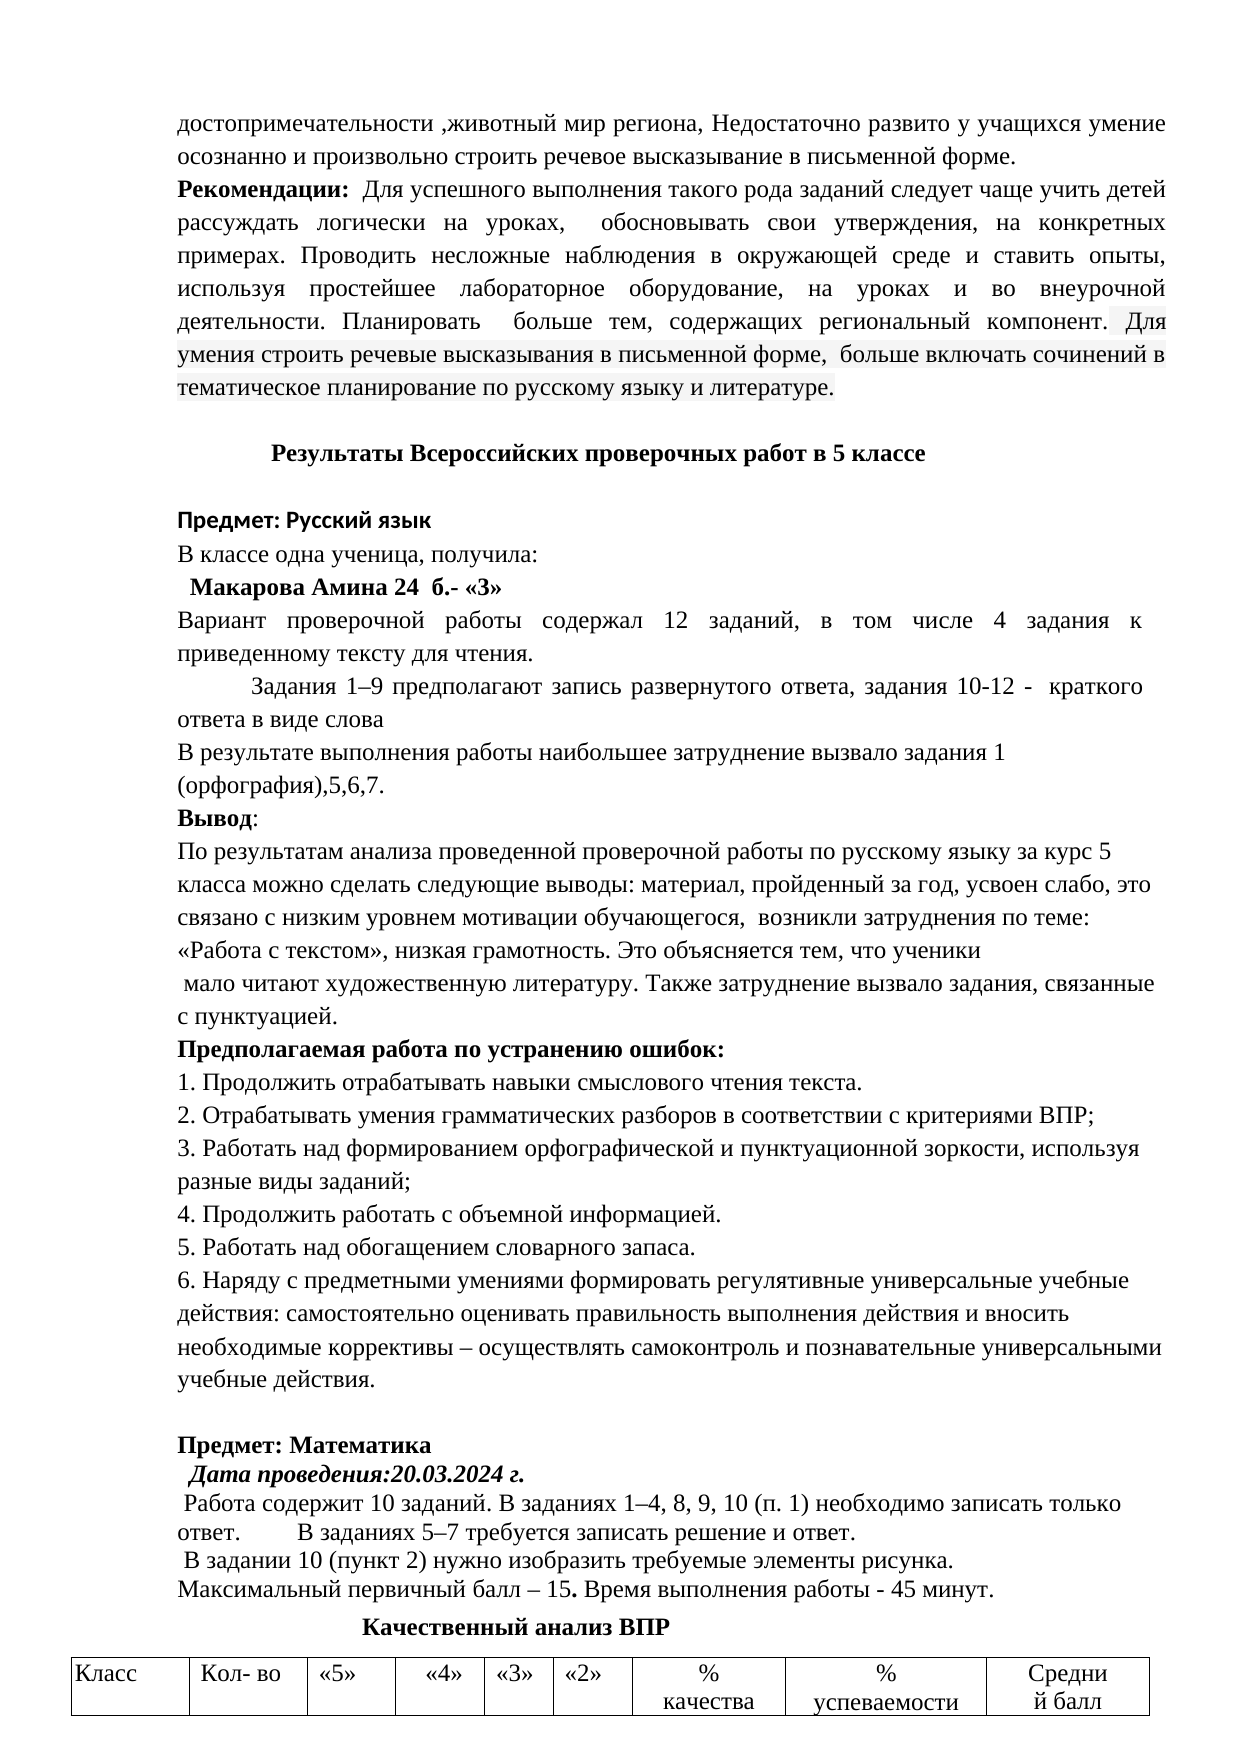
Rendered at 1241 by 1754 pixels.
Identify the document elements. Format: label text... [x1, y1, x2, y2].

text Качественный анализ ВПР [323, 1612, 1041, 1641]
table_header % качества [633, 1658, 785, 1715]
text 1. Продолжить отрабатывать навыки смыслового чтения текста. [177, 1067, 1166, 1096]
text В результате выполнения работы наибольшее затруднение вызвало задания 1 (орфография),5,6,7. [177, 737, 1118, 799]
table_header «3» [485, 1658, 553, 1715]
text Дата проведения:20.03.2024 г. [177, 1459, 1166, 1488]
text 6. Наряду с предметными умениями формировать регулятивные универсальные учебные действия: самостоятельно оценивать правильность выполнения действия и вносить необходимые коррективы – осуществлять самоконтроль и познавательные универсальными учебные действия. [177, 1266, 1166, 1393]
text Рекомендации: Для успешного выполнения такого рода заданий следует чаще учить детей рассуждать логически на уроках, обосновывать свои утверждения, на конкретных примерах. Проводить несложные наблюдения в окружающей среде и ставить опыты, используя простейшее лабораторное оборудование, на уроках и во внеурочной деятельности. Планировать больше тем, содержащих региональный компонент. Для умения строить речевые высказывания в письменной форме, больше включать сочинений в тематическое планирование по русскому языку и литературе. [177, 368, 1166, 401]
text 5. Работать над обогащением словарного запаса. [177, 1232, 1166, 1261]
table_header Кол- во [190, 1658, 307, 1715]
text Предмет: Математика [177, 1431, 1166, 1459]
table_header Средний балл [987, 1658, 1149, 1715]
text По результатам анализа проведенной проверочной работы по русскому языку за курс 5 класса можно сделать следующие выводы: материал, пройденный за год, усвоен слабо, это связано с низким уровнем мотивации обучающегося, возникли затруднения по теме: «Работа с текстом», низкая грамотность. Это объясняется тем, что ученики [177, 836, 1166, 964]
text Работа содержит 10 заданий. В заданиях 1–4, 8, 9, 10 (п. 1) необходимо записать только ответ. В заданиях 5–7 требуется записать решение и ответ. [177, 1488, 1166, 1546]
text Макарова Амина 24 б.- «3» [177, 572, 1166, 601]
table_header «5» [308, 1658, 395, 1715]
table_header % успеваемости [786, 1658, 986, 1715]
text Предполагаемая работа по устранению ошибок: [177, 1034, 1166, 1063]
text Результаты Всероссийских проверочных работ в 5 классе [177, 438, 1166, 467]
text Вариант проверочной работы содержал 12 заданий, в том числе 4 задания к приведенному тексту для чтения. [177, 605, 1143, 667]
text мало читают художественную литературу. Также затруднение вызвало задания, связанные с пунктуацией. [177, 968, 1166, 1030]
text Предмет: Русский язык [177, 504, 1166, 534]
text В задании 10 (пункт 2) нужно изобразить требуемые элементы рисунка. [177, 1546, 1166, 1574]
text Задания 1–9 предполагают запись развернутого ответа, задания 10-12 - краткого ответа в виде слова [177, 671, 1143, 733]
table_header «2» [554, 1658, 632, 1715]
text В классе одна ученица, получила: [177, 539, 1166, 568]
text 4. Продолжить работать с объемной информацией. [177, 1199, 1166, 1228]
text Максимальный первичный балл – 15. Время выполнения работы - 45 минут. [177, 1574, 1166, 1603]
text 3. Работать над формированием орфографической и пунктуационной зоркости, используя разные виды заданий; [177, 1133, 1166, 1195]
text Вывод: [177, 803, 1118, 832]
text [177, 108, 1166, 170]
text Рекомендации: Для успешного выполнения такого рода заданий следует чаще учить детей рассуждать логически на уроках, обосновывать свои утверждения, на конкретных примерах. Проводить несложные наблюдения в окружающей среде и ставить опыты, используя простейшее лабораторное оборудование, на уроках и во внеурочной деятельности. Планировать больше тем, содержащих региональный компонент. Для умения строить речевые высказывания в письменной форме, больше включать сочинений в тематическое планирование по русскому языку и литературе. [177, 174, 1166, 340]
table_header «4» [396, 1658, 484, 1715]
table_header Класс [72, 1658, 189, 1715]
text 2. Отрабатывать умения грамматических разборов в соответствии с критериями ВПР; [177, 1100, 1166, 1129]
